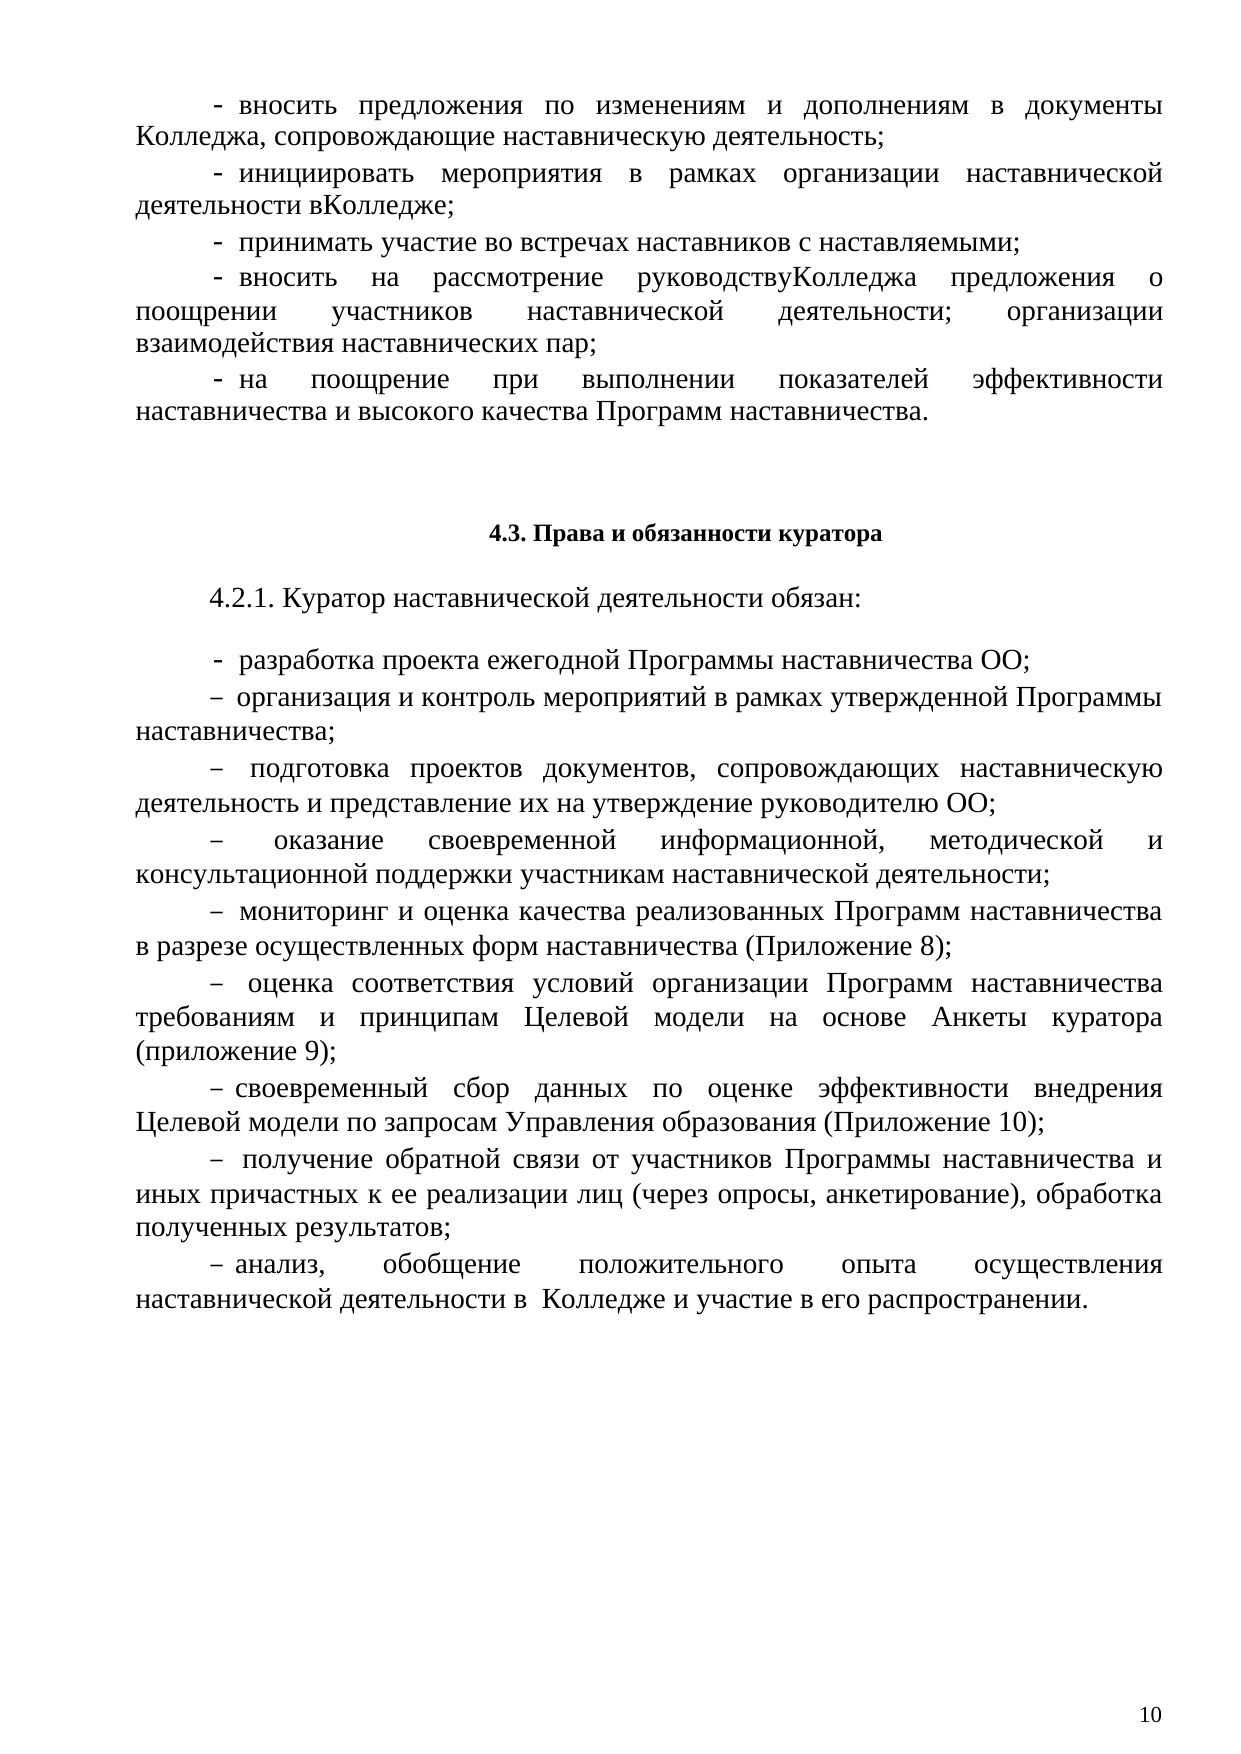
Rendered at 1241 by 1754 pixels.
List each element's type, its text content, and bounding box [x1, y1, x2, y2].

list мониторинг и оценка качества реализованных Программ наставничества в разрезе осуществленных форм наставничества (Приложение 8); [135, 893, 1163, 961]
list Права и обязанности куратора [489, 518, 1192, 547]
list на поощрение при выполнении показателей эффективности наставничества и высокого качества Программ наставничества. [135, 362, 1163, 426]
list разработка проекта ежегодной Программы наставничества ОО; [209, 642, 1192, 678]
list подготовка проектов документов, сопровождающих наставническую деятельность и представление их на утверждение руководителю ОО; [135, 750, 1163, 818]
list вносить предложения по изменениям и дополнениям в документы Колледжа, сопровождающие наставническую деятельность; [135, 88, 1163, 152]
list оказание своевременной информационной, методической и консультационной поддержки участникам наставнической деятельности; [135, 822, 1163, 890]
text 4.2.1. Куратор наставнической деятельности обязан: [209, 580, 1192, 613]
list своевременный сбор данных по оценке эффективности внедрения Целевой модели по запросам Управления образования (Приложение 10); [135, 1070, 1163, 1138]
list оценка соответствия условий организации Программ наставничества требованиям и принципам Целевой модели на основе Анкеты куратора (приложение 9); [135, 965, 1163, 1066]
list организация и контроль мероприятий в рамках утвержденной Программы наставничества; [135, 679, 1163, 747]
list анализ, обобщение положительного опыта осуществления наставнической деятельности в Колледже и участие в его распространении. [135, 1246, 1163, 1314]
list принимать участие во встречах наставников с наставляемыми; [209, 223, 1192, 259]
list инициировать мероприятия в рамках организации наставнической деятельности вКолледже; [135, 156, 1163, 220]
list получение обратной связи от участников Программы наставничества и иных причастных к ее реализации лиц (через опросы, анкетирование), обработка полученных результатов; [135, 1141, 1163, 1243]
list вносить на рассмотрение руководствуКолледжа предложения о поощрении участников наставнической деятельности; организации взаимодействия наставнических пар; [135, 259, 1163, 358]
